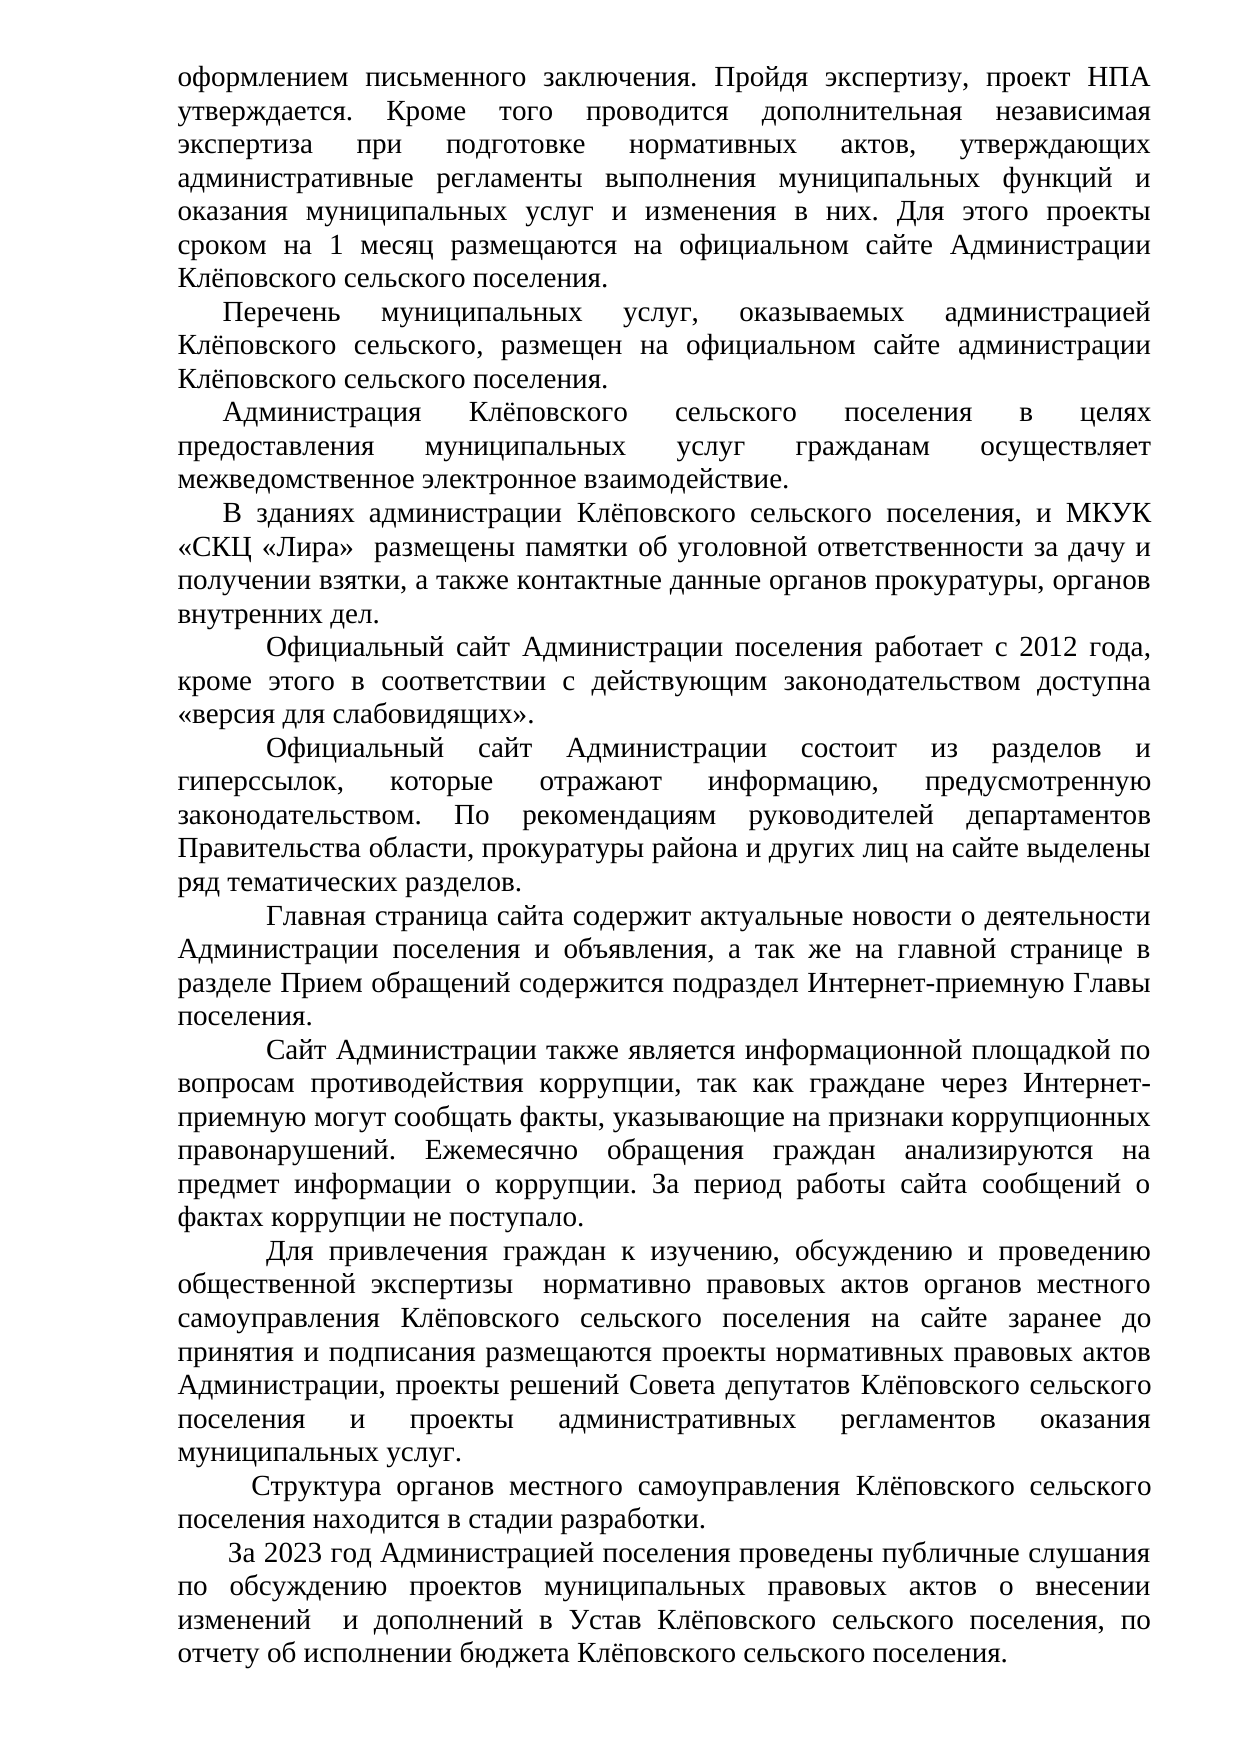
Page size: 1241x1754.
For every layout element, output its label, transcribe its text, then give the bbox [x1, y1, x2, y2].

text Для привлечения граждан к изучению, обсуждению и проведению общественной экспертизы нормативно правовых актов органов местного самоуправления Клёповского сельского поселения на сайте заранее до принятия и подписания размещаются проекты нормативных правовых актов Администрации, проекты решений Совета депутатов Клёповского сельского поселения и проекты административных регламентов оказания муниципальных услуг. [177, 1233, 1152, 1468]
text Официальный сайт Администрации состоит из разделов и гиперссылок, которые отражают информацию, предусмотренную законодательством. По рекомендациям руководителей департаментов Правительства области, прокуратуры района и других лиц на сайте выделены ряд тематических разделов. [177, 730, 1152, 898]
text Сайт Администрации также является информационной площадкой по вопросам противодействия коррупции, так как граждане через Интернет-приемную могут сообщать факты, указывающие на признаки коррупционных правонарушений. Ежемесячно обращения граждан анализируются на предмет информации о коррупции. За период работы сайта сообщений о фактах коррупции не поступало. [177, 1032, 1152, 1233]
text Администрация Клёповского сельского поселения в целях предоставления муниципальных услуг гражданам осуществляет межведомственное электронное взаимодействие. [177, 394, 1152, 495]
text За 2023 год Администрацией поселения проведены публичные слушания по обсуждению проектов муниципальных правовых актов о внесении изменений и дополнений в Устав Клёповского сельского поселения, по отчету об исполнении бюджета Клёповского сельского поселения. [177, 1535, 1152, 1669]
text Перечень муниципальных услуг, оказываемых администрацией Клёповского сельского, размещен на официальном сайте администрации Клёповского сельского поселения. [177, 294, 1152, 394]
text Официальный сайт Администрации поселения работает с 2012 года, кроме этого в соответствии с действующим законодательством доступна «версия для слабовидящих». [177, 629, 1152, 730]
text В зданиях администрации Клёповского сельского поселения, и МКУК «СКЦ «Лира» размещены памятки об уголовной ответственности за дачу и получении взятки, а также контактные данные органов прокуратуры, органов внутренних дел. [177, 495, 1152, 629]
text Главная страница сайта содержит актуальные новости о деятельности Администрации поселения и объявления, а так же на главной странице в разделе Прием обращений содержится подраздел Интернет-приемную Главы поселения. [177, 898, 1152, 1032]
text Структура органов местного самоуправления Клёповского сельского поселения находится в стадии разработки. [177, 1468, 1152, 1535]
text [177, 59, 1152, 294]
